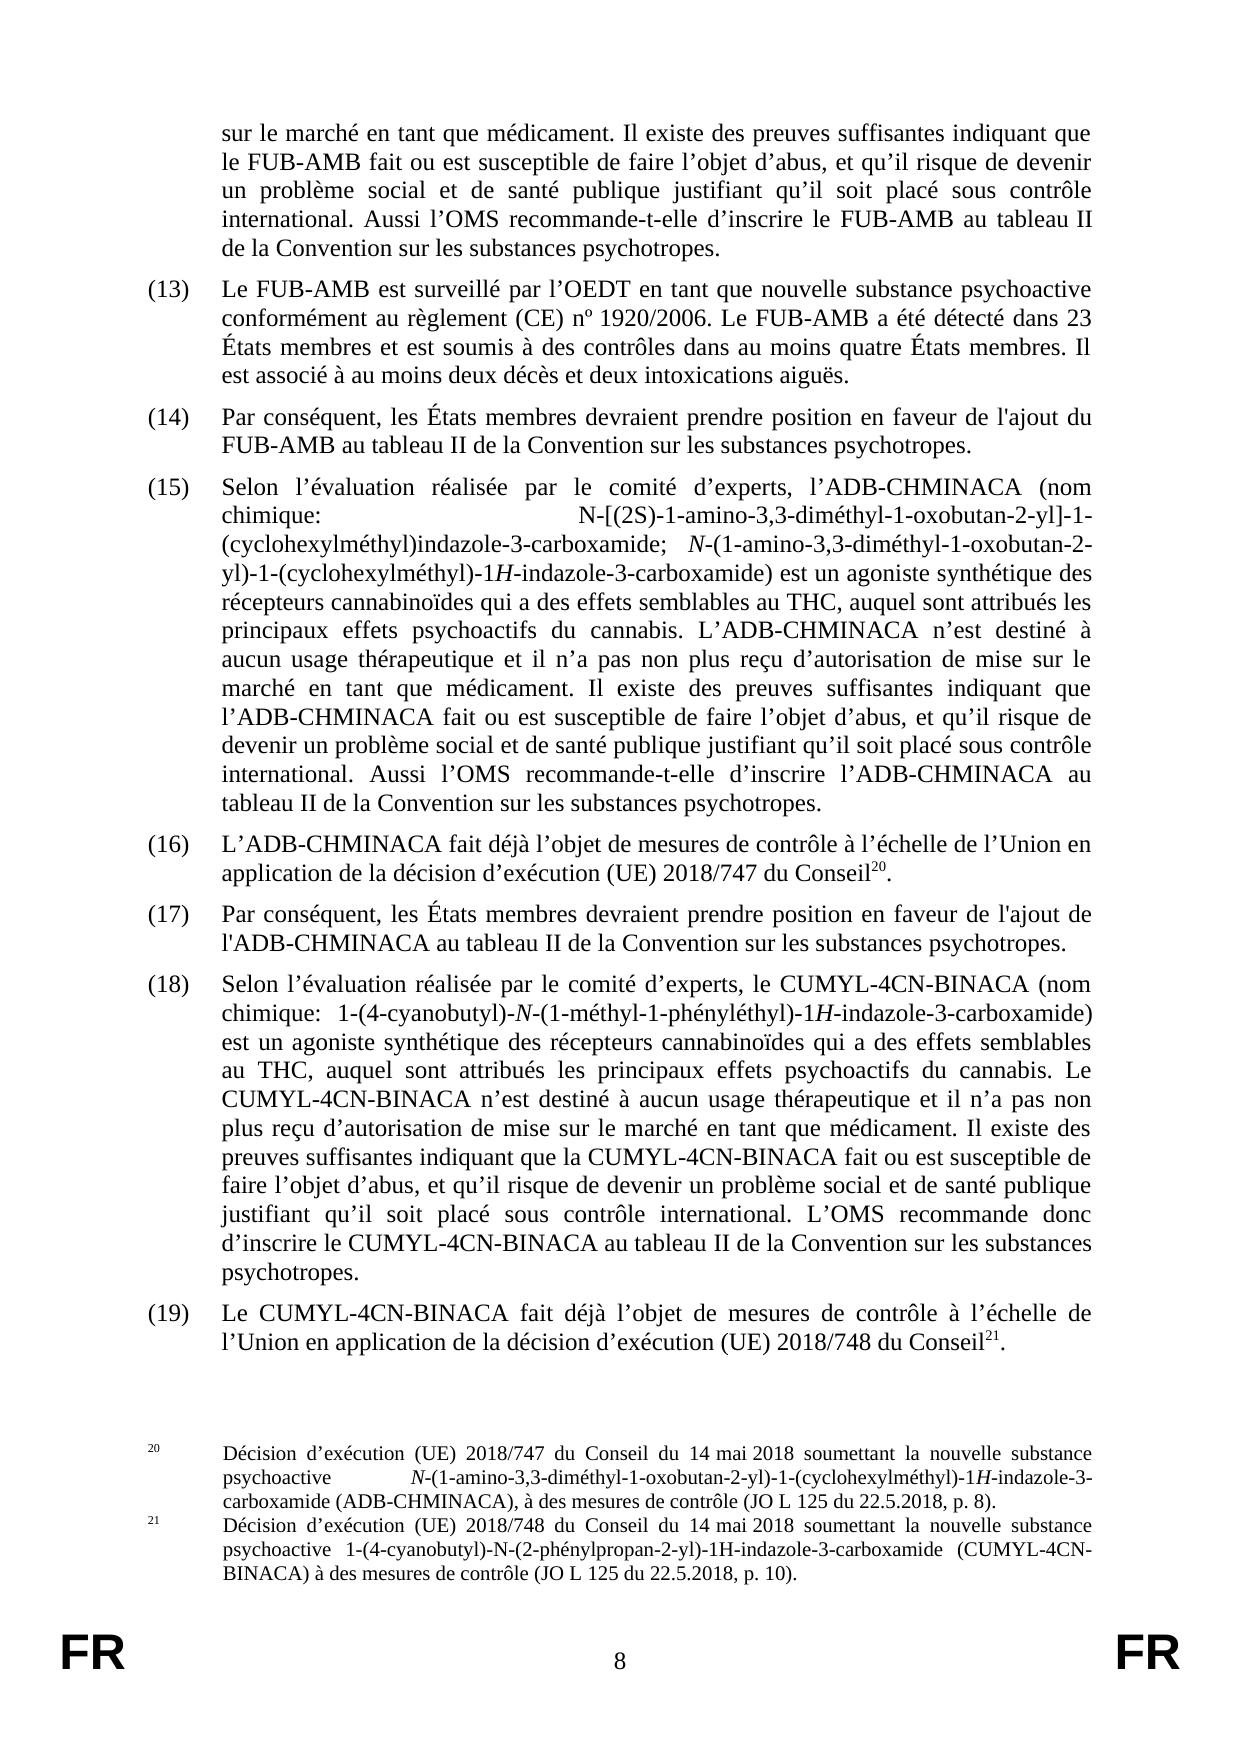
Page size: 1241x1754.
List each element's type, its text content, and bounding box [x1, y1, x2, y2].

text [148, 118, 1093, 262]
text (18) Selon l’évaluation réalisée par le comité d’experts, le CUMYL-4CN-BINACA (nom chimique: 1-(4-cyanobutyl)-N-(1-méthyl-1-phényléthyl)-1H-indazole-3-carboxamide) est un agoniste synthétique des récepteurs cannabinoïdes qui a des effets semblables au THC, auquel sont attribués les principaux effets psychoactifs du cannabis. Le CUMYL-4CN-BINACA n’est destiné à aucun usage thérapeutique et il n’a pas non plus reçu d’autorisation de mise sur le marché en tant que médicament. Il existe des preuves suffisantes indiquant que la CUMYL-4CN-BINACA fait ou est susceptible de faire l’objet d’abus, et qu’il risque de devenir un problème social et de santé publique justifiant qu’il soit placé sous contrôle international. L’OMS recommande donc d’inscrire le CUMYL-4CN-BINACA au tableau II de la Convention sur les substances psychotropes. [148, 969, 1093, 1286]
text (13) Le FUB-AMB est surveillé par l’OEDT en tant que nouvelle substance psychoactive conformément au règlement (CE) nº 1920/2006. Le FUB-AMB a été détecté dans 23 États membres et est soumis à des contrôles dans au moins quatre États membres. Il est associé à au moins deux décès et deux intoxications aiguës. [148, 274, 1093, 389]
text (15) Selon l’évaluation réalisée par le comité d’experts, l’ADB-CHMINACA (nom chimique: N-[(2S)-1-amino-3,3-diméthyl-1-oxobutan-2-yl]-1-(cyclohexylméthyl)indazole-3-carboxamide; N-(1-amino-3,3-diméthyl-1-oxobutan-2-yl)-1-(cyclohexylméthyl)-1H-indazole-3-carboxamide) est un agoniste synthétique des récepteurs cannabinoïdes qui a des effets semblables au THC, auquel sont attribués les principaux effets psychoactifs du cannabis. L’ADB-CHMINACA n’est destiné à aucun usage thérapeutique et il n’a pas non plus reçu d’autorisation de mise sur le marché en tant que médicament. Il existe des preuves suffisantes indiquant que l’ADB-CHMINACA fait ou est susceptible de faire l’objet d’abus, et qu’il risque de devenir un problème social et de santé publique justifiant qu’il soit placé sous contrôle international. Aussi l’OMS recommande-t-elle d’inscrire l’ADB-CHMINACA au tableau II de la Convention sur les substances psychotropes. [148, 472, 1093, 817]
text (19) Le CUMYL-4CN-BINACA fait déjà l’objet de mesures de contrôle à l’échelle de l’Union en application de la décision d’exécution (UE) 2018/748 du Conseil. [148, 1298, 1093, 1356]
text (14) Par conséquent, les États membres devraient prendre position en faveur de l'ajout du FUB-AMB au tableau II de la Convention sur les substances psychotropes. [148, 402, 1093, 459]
text (16) L’ADB-CHMINACA fait déjà l’objet de mesures de contrôle à l’échelle de l’Union en application de la décision d’exécution (UE) 2018/747 du Conseil. [148, 829, 1093, 887]
text (17) Par conséquent, les États membres devraient prendre position en faveur de l'ajout de l'ADB-CHMINACA au tableau II de la Convention sur les substances psychotropes. [148, 899, 1093, 957]
